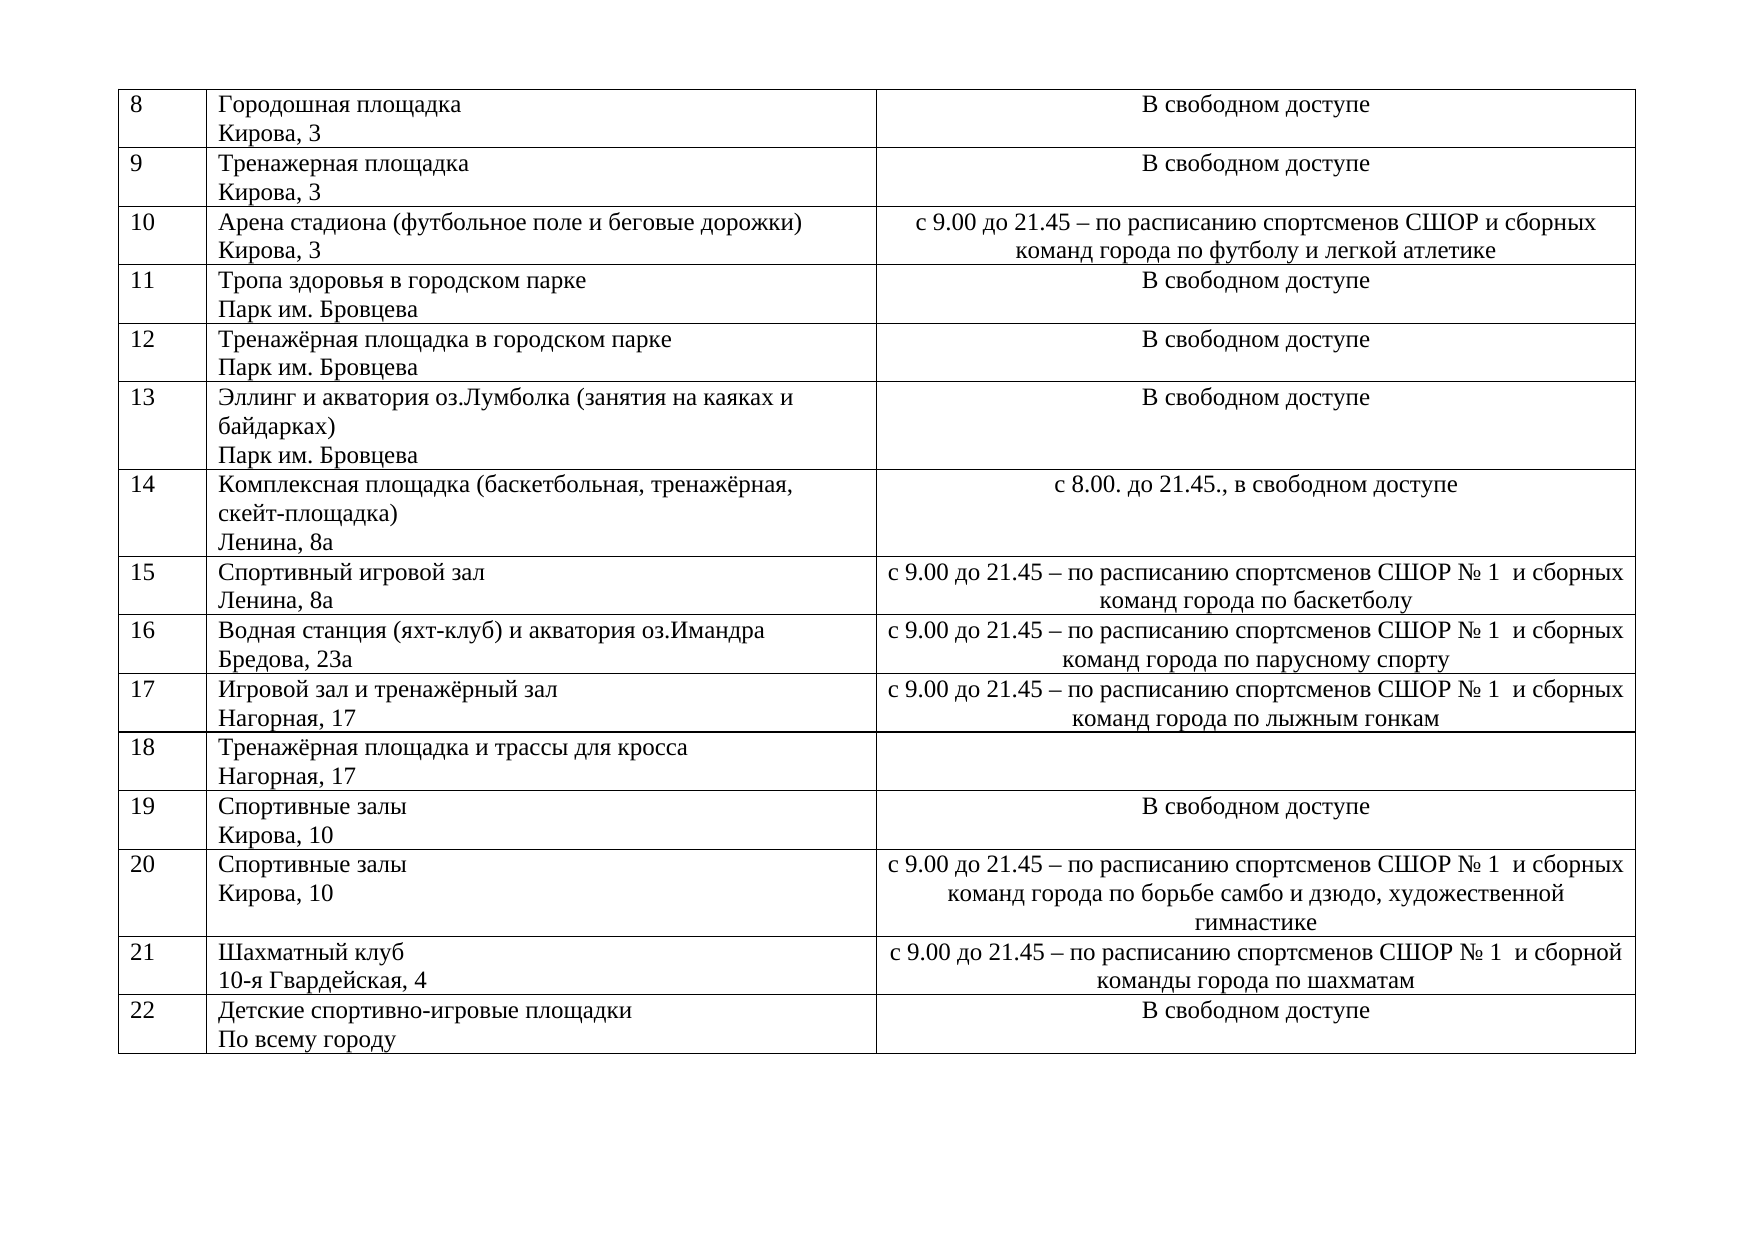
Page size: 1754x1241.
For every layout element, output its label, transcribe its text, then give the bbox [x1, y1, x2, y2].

table_cell 15 [119, 557, 206, 614]
table_cell Спортивные залы Кирова, 10 [207, 850, 876, 936]
table_cell 19 [119, 791, 206, 848]
table_cell с 8.00. до 21.45., в свободном доступе [877, 470, 1635, 556]
table_cell В свободном доступе [877, 148, 1635, 206]
table_cell Эллинг и акватория оз.Лумболка (занятия на каяках и байдарках) Парк им. Бровцева [207, 382, 876, 468]
table_cell Детские спортивно-игровые площадки По всему городу [207, 995, 876, 1053]
table_cell 11 [119, 265, 206, 323]
table_cell Спортивный игровой зал Ленина, 8а [207, 557, 876, 614]
table_cell Арена стадиона (футбольное поле и беговые дорожки) Кирова, 3 [207, 207, 876, 264]
table_cell В свободном доступе [877, 324, 1635, 381]
table_cell Тренажёрная площадка в городском парке Парк им. Бровцева [207, 324, 876, 381]
table_cell Городошная площадка Кирова, 3 [207, 90, 876, 147]
table_cell Игровой зал и тренажёрный зал Нагорная, 17 [207, 674, 876, 731]
table_cell Тренажерная площадка Кирова, 3 [207, 148, 876, 206]
table_cell 18 [119, 733, 206, 790]
table_cell В свободном доступе [877, 791, 1635, 848]
table_cell 14 [119, 470, 206, 556]
table_cell с 9.00 до 21.45 – по расписанию спортсменов СШОР № 1 и сборных команд города по баскетболу [877, 557, 1635, 614]
table_cell [877, 733, 1635, 790]
table_cell В свободном доступе [877, 265, 1635, 323]
table_cell 21 [119, 937, 206, 994]
table_cell Водная станция (яхт-клуб) и акватория оз.Имандра Бредова, 23а [207, 615, 876, 673]
table_cell с 9.00 до 21.45 – по расписанию спортсменов СШОР № 1 и сборных команд города по борьбе самбо и дзюдо, художественной гимнастике [877, 850, 1635, 936]
table_cell 8 [119, 90, 206, 147]
table_cell Тренажёрная площадка и трассы для кросса Нагорная, 17 [207, 733, 876, 790]
table_cell В свободном доступе [877, 90, 1635, 147]
table_cell Комплексная площадка (баскетбольная, тренажёрная, скейт-площадка) Ленина, 8а [207, 470, 876, 556]
table_cell с 9.00 до 21.45 – по расписанию спортсменов СШОР № 1 и сборной команды города по шахматам [877, 937, 1635, 994]
table_cell В свободном доступе [877, 995, 1635, 1053]
table_cell Тропа здоровья в городском парке Парк им. Бровцева [207, 265, 876, 323]
table_cell 20 [119, 850, 206, 936]
table_cell с 9.00 до 21.45 – по расписанию спортсменов СШОР № 1 и сборных команд города по парусному спорту [877, 615, 1635, 673]
table_cell 9 [119, 148, 206, 206]
table_cell 17 [119, 674, 206, 731]
table_cell Шахматный клуб 10-я Гвардейская, 4 [207, 937, 876, 994]
table_cell 16 [119, 615, 206, 673]
table_cell 13 [119, 382, 206, 468]
table_cell 10 [119, 207, 206, 264]
table_cell В свободном доступе [877, 382, 1635, 468]
table_cell 22 [119, 995, 206, 1053]
table_cell с 9.00 до 21.45 – по расписанию спортсменов СШОР № 1 и сборных команд города по лыжным гонкам [877, 674, 1635, 731]
table_cell с 9.00 до 21.45 – по расписанию спортсменов СШОР и сборных команд города по футболу и легкой атлетике [877, 207, 1635, 264]
table_cell 12 [119, 324, 206, 381]
table_cell Спортивные залы Кирова, 10 [207, 791, 876, 848]
